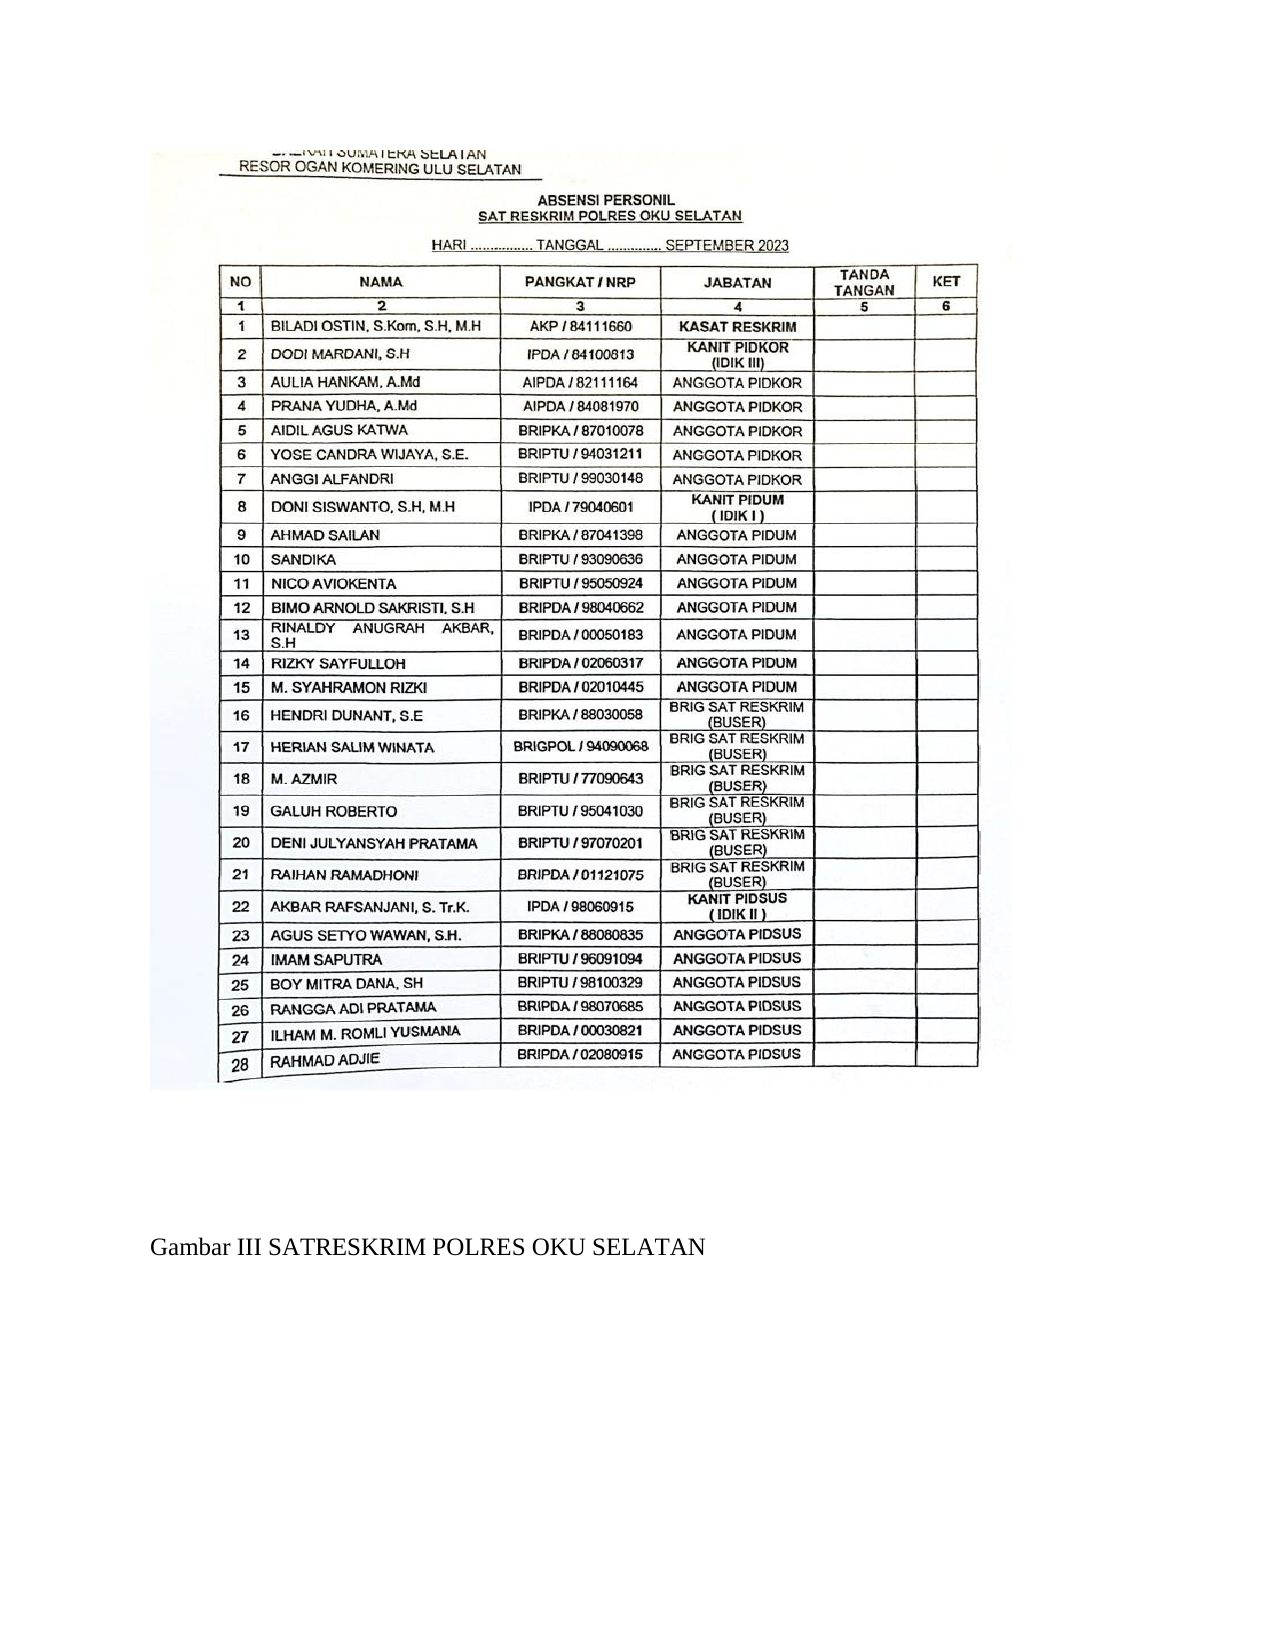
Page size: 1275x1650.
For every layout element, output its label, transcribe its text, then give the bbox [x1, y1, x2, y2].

text Gambar III SATRESKRIM POLRES OKU SELATAN [150, 1232, 1125, 1261]
picture [150, 150, 1012, 1090]
